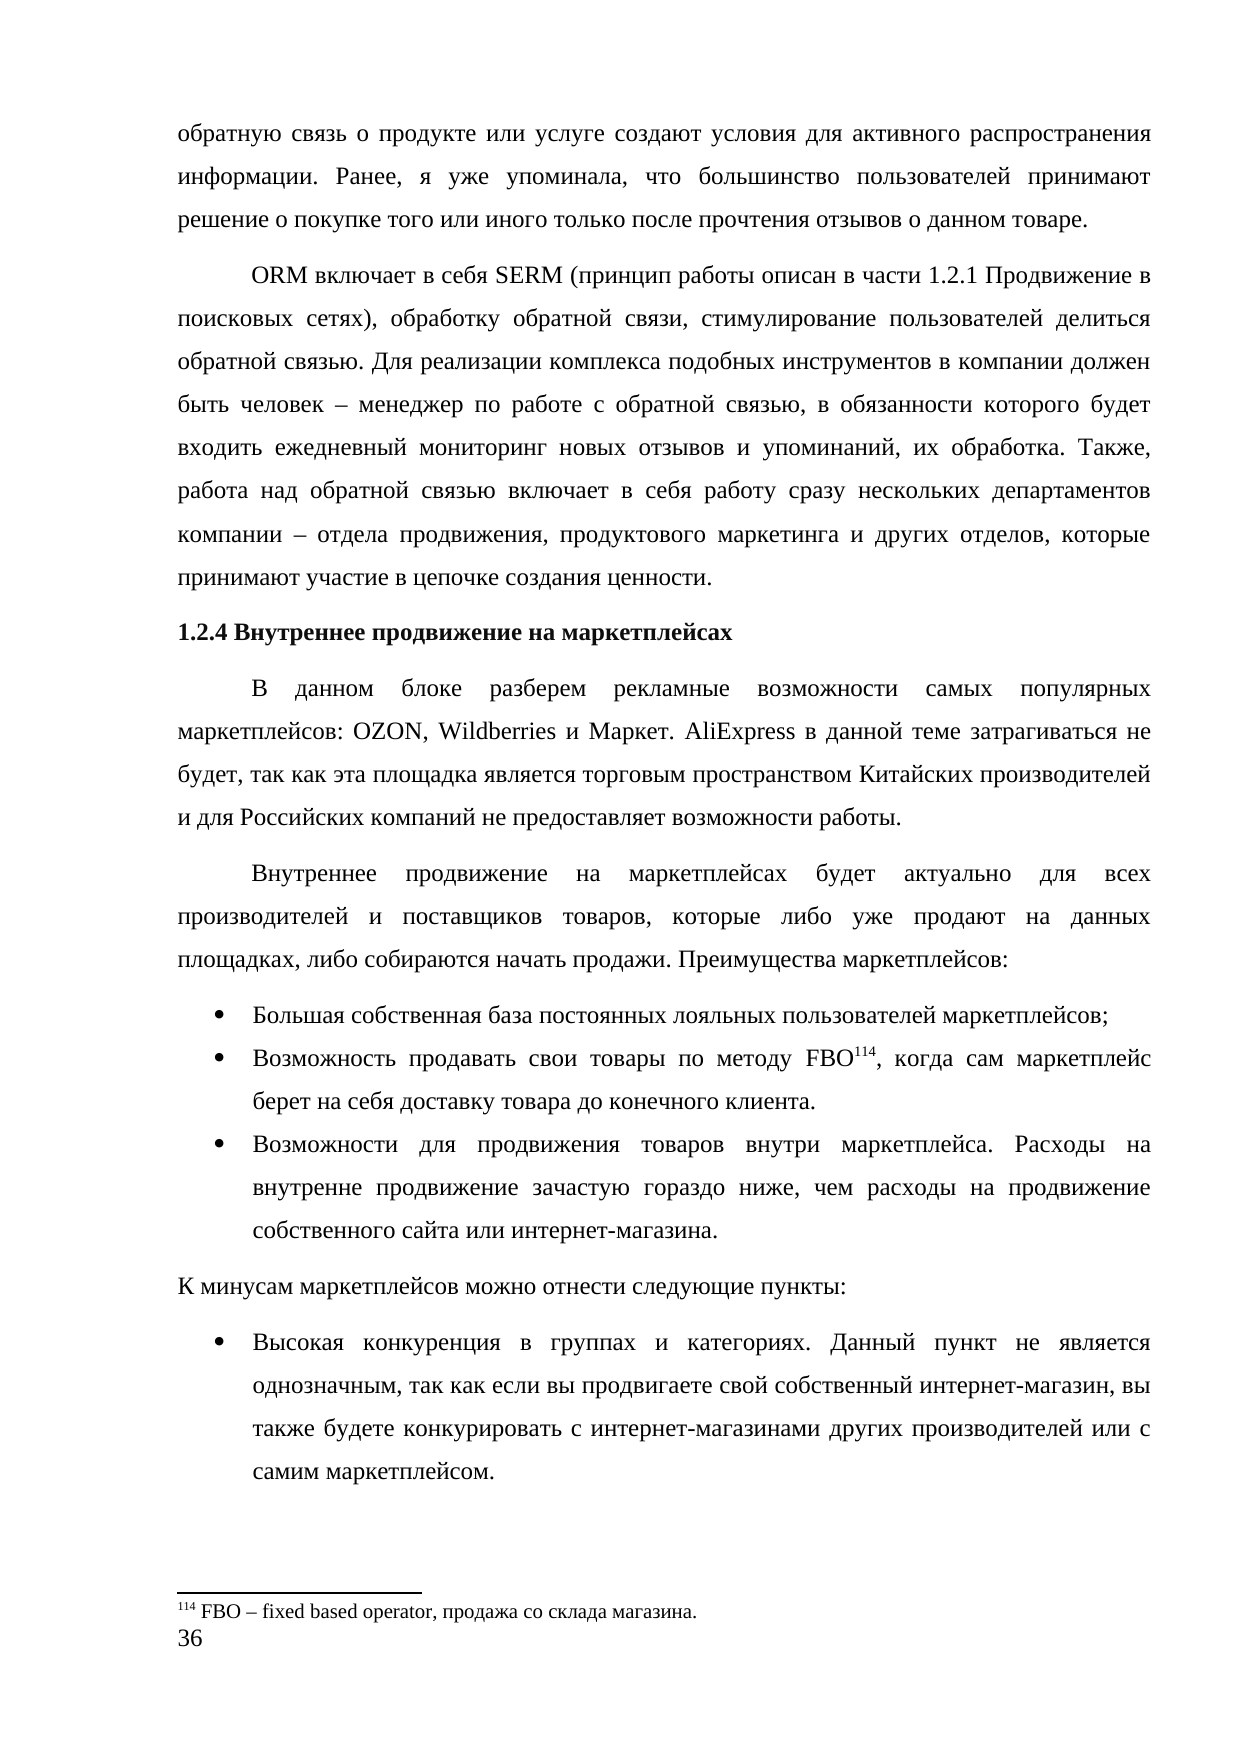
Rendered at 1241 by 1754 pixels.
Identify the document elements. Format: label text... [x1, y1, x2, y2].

list Большая собственная база постоянных лояльных пользователей маркетплейсов; [215, 1000, 1152, 1029]
text К минусам маркетплейсов можно отнести следующие пункты: [177, 1271, 1152, 1300]
text ORM включает в себя SERM (принцип работы описан в части 1.2.1 Продвижение в поисковых сетях), обработку обратной связи, стимулирование пользователей делиться обратной связью. Для реализации комплекса подобных инструментов в компании должен быть человек – менеджер по работе с обратной связью, в обязанности которого будет входить ежедневный мониторинг новых отзывов и упоминаний, их обработка. Также, работа над обратной связью включает в себя работу сразу нескольких департаментов компании – отдела продвижения, продуктового маркетинга и других отделов, которые принимают участие в цепочке создания ценности. [177, 260, 1152, 591]
list Высокая конкуренция в группах и категориях. Данный пункт не является однозначным, так как если вы продвигаете свой собственный интернет-магазин, вы также будете конкурировать с интернет-магазинами других производителей или с самим маркетплейсом. [215, 1327, 1152, 1485]
text Внутреннее продвижение на маркетплейсах будет актуально для всех производителей и поставщиков товаров, которые либо уже продают на данных площадках, либо собираются начать продажи. Преимущества маркетплейсов: [177, 858, 1152, 973]
list Возможность продавать свои товары по методу FBO, когда сам маркетплейс берет на себя доставку товара до конечного клиента. [215, 1043, 1152, 1115]
list Возможности для продвижения товаров внутри маркетплейса. Расходы на внутренне продвижение зачастую гораздо ниже, чем расходы на продвижение собственного сайта или интернет-магазина. [215, 1129, 1152, 1244]
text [177, 118, 1152, 233]
subtitle 1.2.4 Внутреннее продвижение на маркетплейсах [177, 617, 1152, 646]
text В данном блоке разберем рекламные возможности самых популярных маркетплейсов: OZON, Wildberries и Маркет. AliExpress в данной теме затрагиваться не будет, так как эта площадка является торговым пространством Китайских производителей и для Российских компаний не предоставляет возможности работы. [177, 673, 1152, 831]
